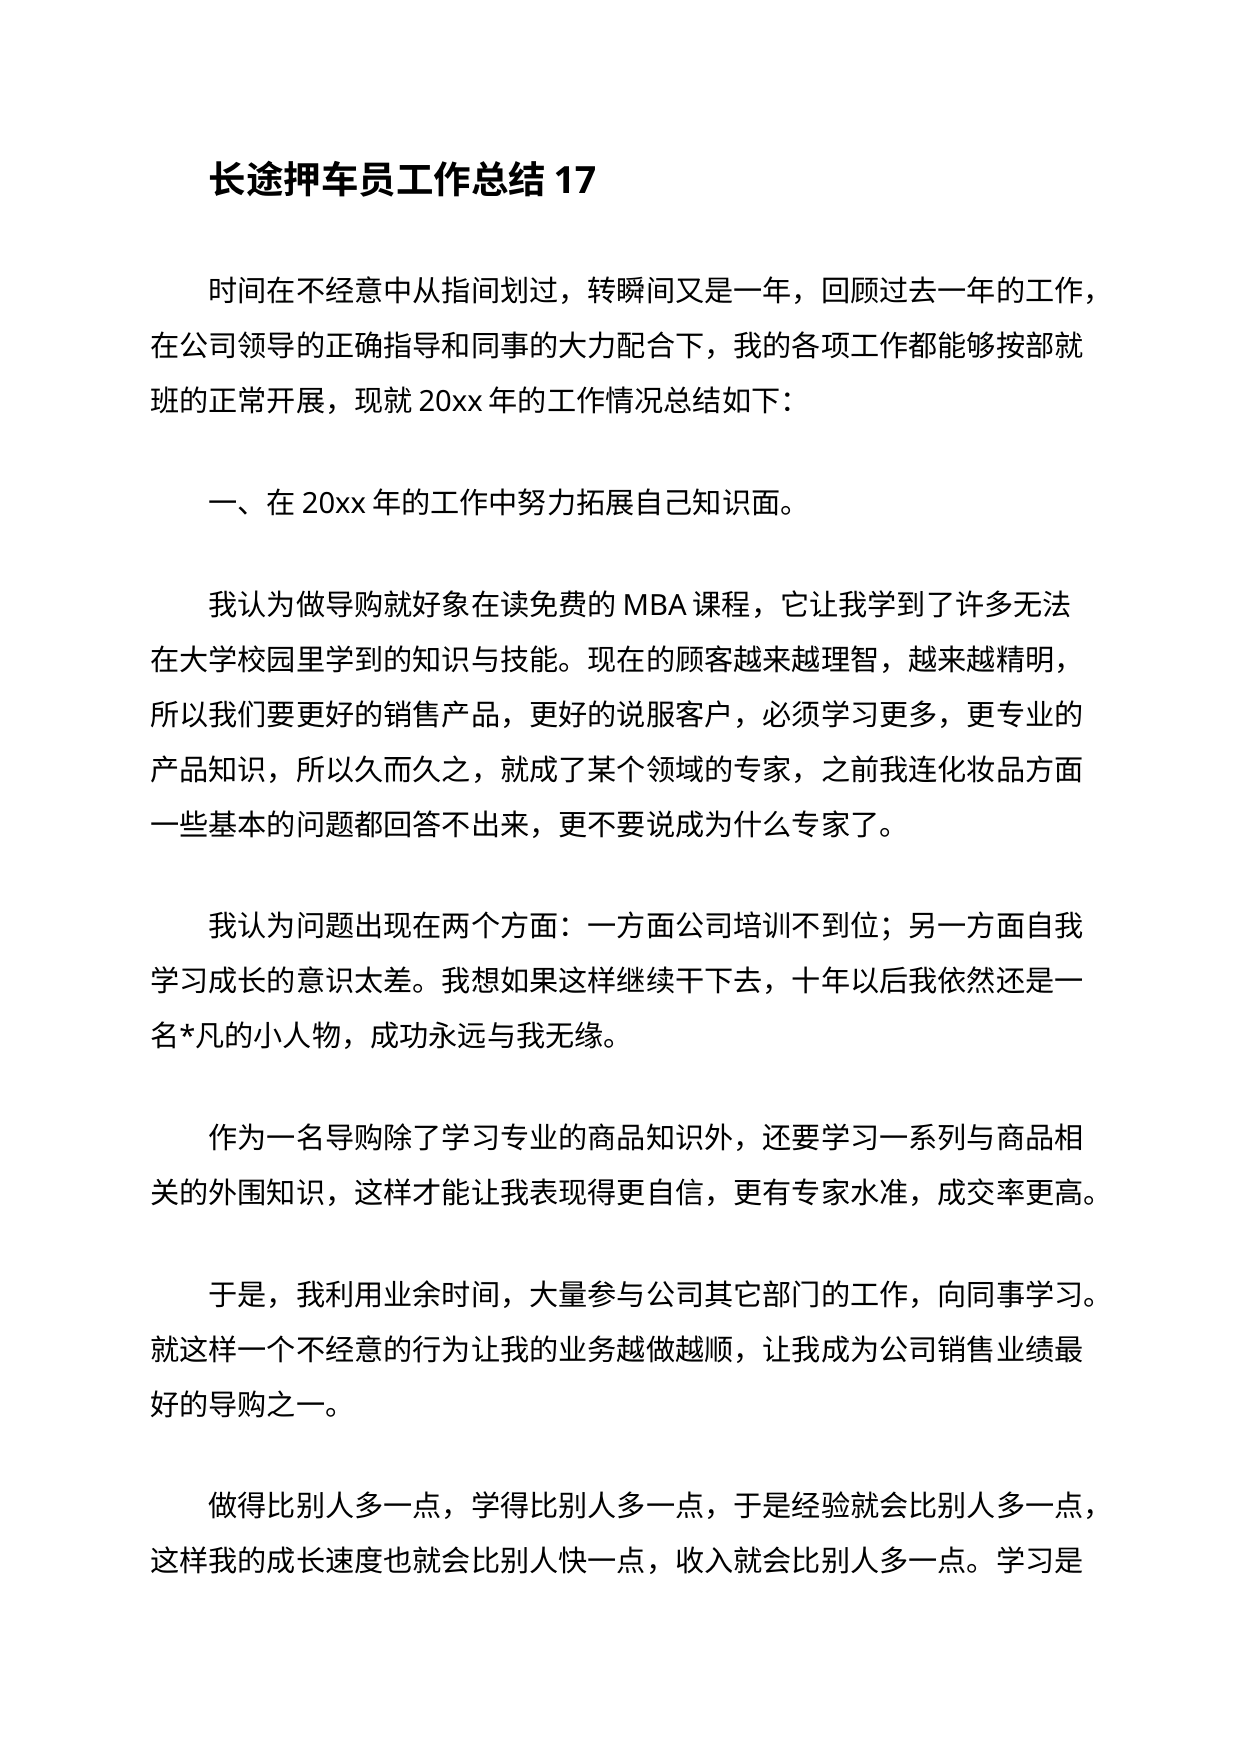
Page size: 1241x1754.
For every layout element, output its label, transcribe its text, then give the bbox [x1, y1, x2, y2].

text 我认为做导购就好象在读免费的MBA课程，它让我学到了许多无法在大学校园里学到的知识与技能。现在的顾客越来越理智，越来越精明，所以我们要更好的销售产品，更好的说服客户，必须学习更多，更专业的产品知识，所以久而久之，就成了某个领域的专家，之前我连化妆品方面一些基本的问题都回答不出来，更不要说成为什么专家了。 [150, 581, 1090, 843]
text 作为一名导购除了学习专业的商品知识外，还要学习一系列与商品相关的外围知识，这样才能让我表现得更自信，更有专家水准，成交率更高。 [150, 1114, 1090, 1212]
text 时间在不经意中从指间划过，转瞬间又是一年，回顾过去一年的工作，在公司领导的正确指导和同事的大力配合下，我的各项工作都能够按部就班的正常开展，现就20xx年的工作情况总结如下： [150, 268, 1090, 420]
text 一、在20xx年的工作中努力拓展自己知识面。 [150, 479, 1090, 522]
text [150, 1483, 1090, 1580]
text 我认为问题出现在两个方面：一方面公司培训不到位；另一方面自我学习成长的意识太差。我想如果这样继续干下去，十年以后我依然还是一名*凡的小人物，成功永远与我无缘。 [150, 903, 1090, 1055]
text 长途押车员工作总结17 [150, 150, 1090, 204]
text 于是，我利用业余时间，大量参与公司其它部门的工作，向同事学习。就这样一个不经意的行为让我的业务越做越顺，让我成为公司销售业绩最好的导购之一。 [150, 1271, 1090, 1423]
